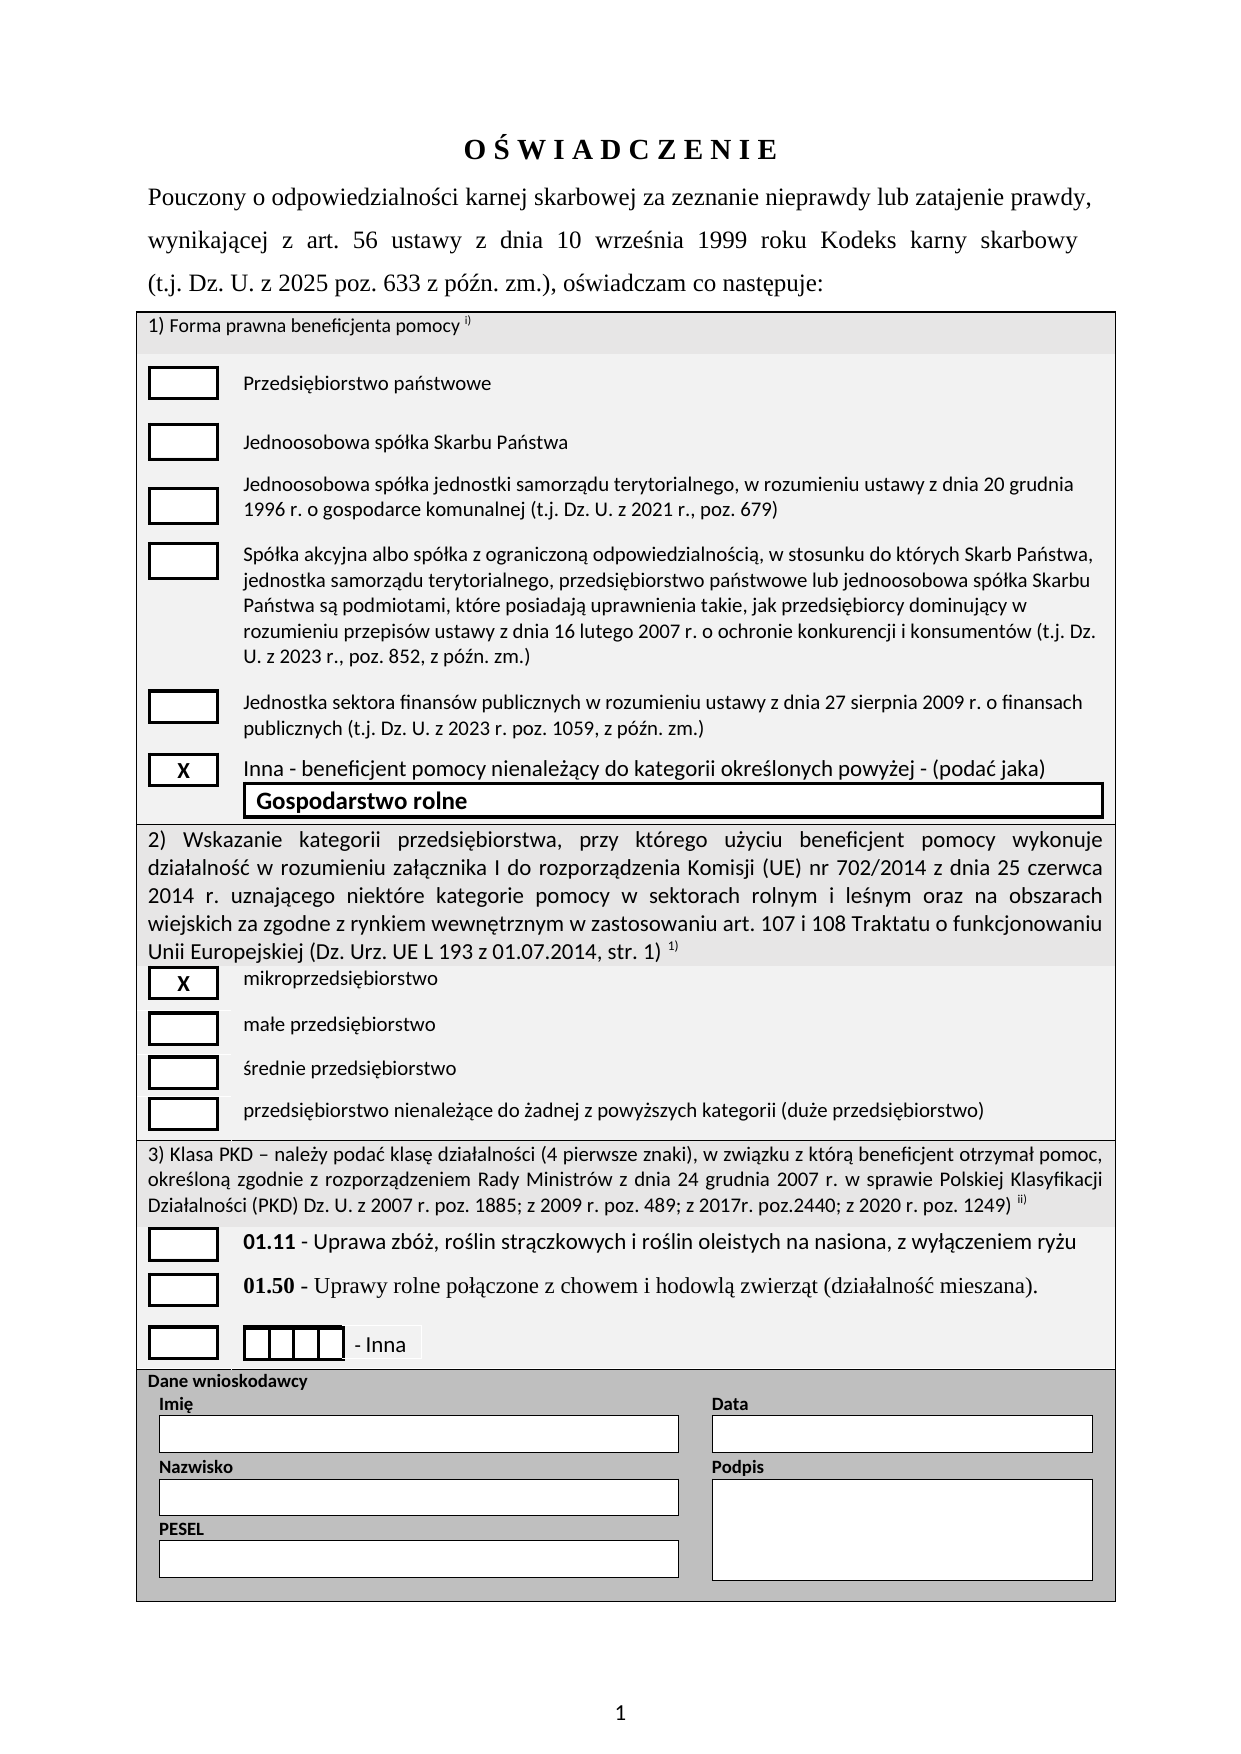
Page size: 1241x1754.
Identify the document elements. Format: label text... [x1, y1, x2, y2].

table_cell [137, 966, 231, 1010]
table_cell przedsiębiorstwo nienależące do żadnej z powyższych kategorii (duże przedsiębiorstwo) [232, 1096, 1115, 1140]
table_cell [137, 471, 232, 542]
text Pouczony o odpowiedzialności karnej skarbowej za zeznanie nieprawdy lub zatajenie prawdy, wynikającej z art. 56 ustawy z dnia 10 września 1999 roku Kodeks karny skarbowy (t.j. Dz. U. z 2025 poz. 633 z późn. zm.), oświadczam co następuje: [148, 182, 1092, 297]
table_cell [137, 1055, 231, 1096]
table_cell 2) Wskazanie kategorii przedsiębiorstwa, przy którego użyciu beneficjent pomocy wykonuje działalność w rozumieniu załącznika I do rozporządzenia Komisji (UE) nr 702/2014 z dnia 25 czerwca 2014 r. uznającego niektóre kategorie pomocy w sektorach rolnym i leśnym oraz na obszarach wiejskich za zgodne z rynkiem wewnętrznym w zastosowaniu art. 107 i 108 Traktatu o funkcjonowaniu Unii Europejskiej (Dz. Urz. UE L 193 z 01.07.2014, str. 1) 1) [137, 825, 1115, 966]
table_cell 01.11 - Uprawa zbóż, roślin strączkowych i roślin oleistych na nasiona, z wyłączeniem ryżu [232, 1227, 1115, 1272]
table_cell Inna - beneficjent pomocy nienależący do kategorii określonych powyżej - (podać jaka) [232, 752, 1115, 824]
table_cell średnie przedsiębiorstwo [232, 1054, 1115, 1096]
table_cell Przedsiębiorstwo państwowe [232, 354, 1115, 412]
table_cell Jednoosobowa spółka Skarbu Państwa [232, 412, 1115, 470]
text O Ś W I A D C Z E N I E [148, 132, 1092, 165]
table_cell [137, 542, 232, 689]
table_cell [137, 354, 231, 412]
table_cell [137, 1325, 231, 1368]
table_cell [137, 753, 232, 824]
table_cell Spółka akcyjna albo spółka z ograniczoną odpowiedzialnością, w stosunku do których Skarb Państwa, jednostka samorządu terytorialnego, przedsiębiorstwo państwowe lub jednoosobowa spółka Skarbu Państwa są podmiotami, które posiadają uprawnienia takie, jak przedsiębiorcy dominujący w rozumieniu przepisów ustawy z dnia 16 lutego 2007 r. o ochronie konkurencji i konsumentów (t.j. Dz. U. z 2023 r., poz. 852, z późn. zm.) [232, 542, 1115, 689]
table_cell [232, 1324, 1115, 1368]
table_cell [137, 1097, 231, 1140]
table_header 1) Forma prawna beneficjenta pomocy ) [137, 313, 1115, 354]
table_cell 01.50 - Uprawy rolne połączone z chowem i hodowlą zwierząt (działalność mieszana). [232, 1272, 1115, 1324]
table_cell Dane wnioskodawcy [137, 1370, 1115, 1601]
table_cell [137, 689, 231, 752]
table_cell [137, 1011, 231, 1054]
table_cell [137, 1227, 231, 1272]
table_cell Jednostka sektora finansów publicznych w rozumieniu ustawy z dnia 27 sierpnia 2009 r. o finansach publicznych (t.j. Dz. U. z 2023 r. poz. 1059, z późn. zm.) [232, 689, 1115, 752]
table_cell [137, 1273, 231, 1324]
table_cell Jednoosobowa spółka jednostki samorządu terytorialnego, w rozumieniu ustawy z dnia 20 grudnia 1996 r. o gospodarce komunalnej (t.j. Dz. U. z 2021 r., poz. 679) [232, 470, 1115, 542]
table_cell [137, 413, 232, 470]
table_cell 3) Klasa PKD – należy podać klasę działalności (4 pierwsze znaki), w związku z którą beneficjent otrzymał pomoc, określoną zgodnie z rozporządzeniem Rady Ministrów z dnia 24 grudnia 2007 r. w sprawie Polskiej Klasyfikacji Działalności (PKD) Dz. U. z 2007 r. poz. 1885; z 2009 r. poz. 489; z 2017r. poz.2440; z 2020 r. poz. 1249) ) [137, 1141, 1115, 1227]
table_cell małe przedsiębiorstwo [232, 1010, 1115, 1054]
table_cell mikroprzedsiębiorstwo [232, 966, 1115, 1010]
